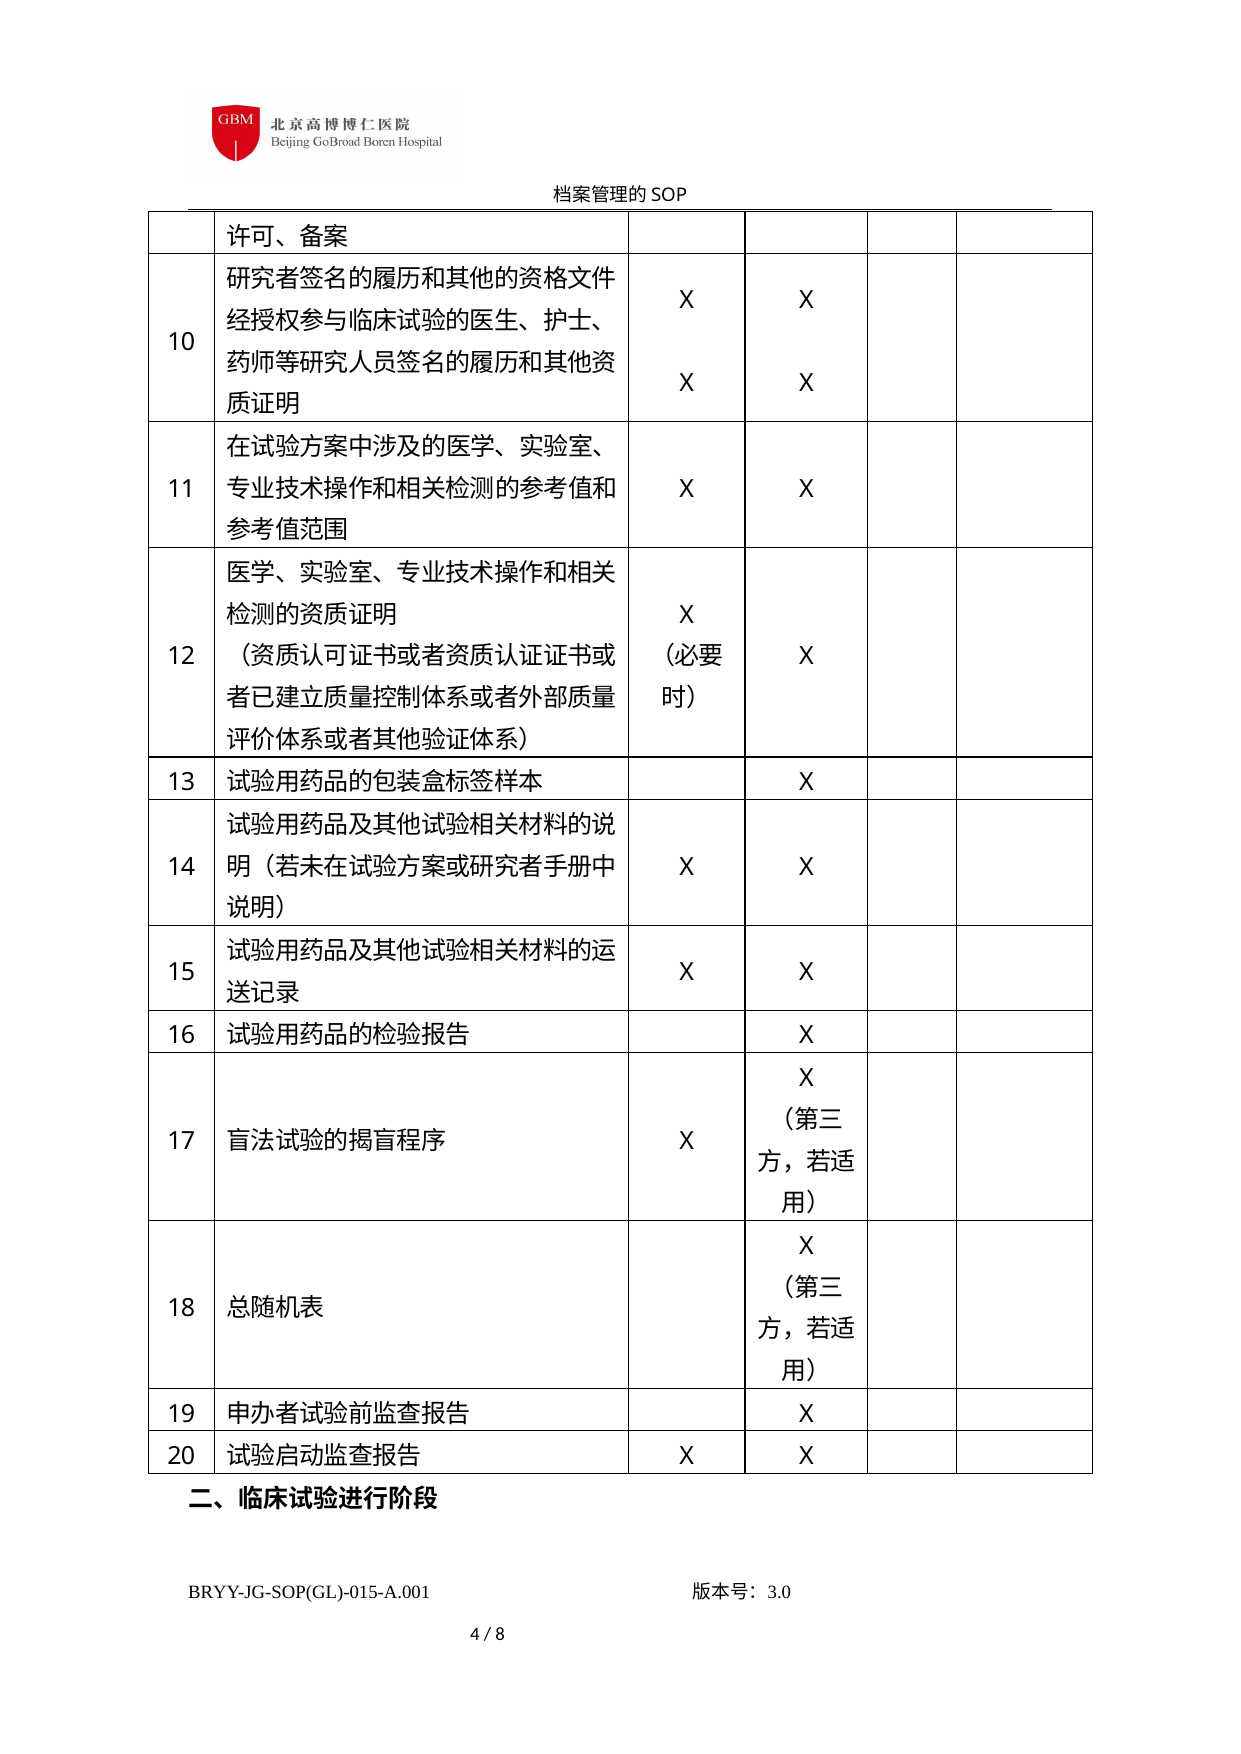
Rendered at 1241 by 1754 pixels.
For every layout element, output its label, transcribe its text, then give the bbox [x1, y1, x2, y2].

table_cell 10 [149, 254, 214, 421]
table_cell [957, 800, 1092, 925]
table_cell X [746, 758, 867, 799]
table_cell 试验用药品及其他试验相关材料的运送记录 [215, 926, 628, 1009]
table_cell 试验用药品及其他试验相关材料的说明（若未在试验方案或研究者手册中说明） [215, 800, 628, 925]
table_cell [868, 254, 956, 421]
table_cell X [746, 1011, 867, 1052]
table_cell X [629, 1053, 744, 1220]
table_cell 试验用药品的包装盒标签样本 [215, 758, 628, 799]
table_cell 研究者签名的履历和其他的资格文件 经授权参与临床试验的医生、护士、药师等研究人员签名的履历和其他资质证明 [215, 254, 628, 421]
table_cell 15 [149, 926, 214, 1009]
table_cell X （必要时） [629, 548, 744, 756]
table_cell [629, 1221, 744, 1388]
table_cell 12 [149, 548, 214, 756]
table_cell [868, 1011, 956, 1052]
text 二、临床试验进行阶段 [188, 1474, 1052, 1516]
table_cell [868, 422, 956, 547]
table_cell 9 [149, 212, 214, 253]
table_cell 19 [149, 1389, 214, 1430]
table_cell X [746, 1389, 867, 1430]
table_cell [868, 758, 956, 799]
table_cell X X [629, 254, 744, 421]
table_cell [957, 1053, 1092, 1220]
table_cell X [629, 800, 744, 925]
table_cell [957, 758, 1092, 799]
table_cell [868, 548, 956, 756]
table_cell 药品监督管理部门对临床试验方案的许可、备案 [215, 212, 628, 253]
table_cell X [629, 926, 744, 1009]
table_cell X [629, 1431, 744, 1473]
table_cell 申办者试验前监查报告 [215, 1389, 628, 1430]
table_cell 18 [149, 1221, 214, 1388]
table_cell 17 [149, 1053, 214, 1220]
table_cell X [746, 926, 867, 1009]
table_cell X （第三方，若适用） [746, 1053, 867, 1220]
table_cell 11 [149, 422, 214, 547]
table_cell 在试验方案中涉及的医学、实验室、专业技术操作和相关检测的参考值和参考值范围 [215, 422, 628, 547]
table_cell 13 [149, 758, 214, 799]
table_cell X [629, 422, 744, 547]
table_cell 20 [149, 1431, 214, 1473]
table_cell 16 [149, 1011, 214, 1052]
table_cell [868, 926, 956, 1009]
table_cell [957, 1389, 1092, 1430]
table_cell X [746, 800, 867, 925]
table_cell [868, 1221, 956, 1388]
table_cell [629, 1389, 744, 1430]
table_cell X [746, 1431, 867, 1473]
table_cell [957, 548, 1092, 756]
table_cell [957, 422, 1092, 547]
table_cell [868, 800, 956, 925]
table_cell [868, 1389, 956, 1430]
table_cell [629, 758, 744, 799]
table_cell [629, 1011, 744, 1052]
table_cell 试验用药品的检验报告 [215, 1011, 628, 1052]
table_cell 总随机表 [215, 1221, 628, 1388]
table_cell 试验启动监查报告 [215, 1431, 628, 1473]
table_cell 盲法试验的揭盲程序 [215, 1053, 628, 1220]
table_cell [957, 926, 1092, 1009]
table_cell 医学、实验室、专业技术操作和相关检测的资质证明 （资质认可证书或者资质认证证书或者已建立质量控制体系或者外部质量评价体系或者其他验证体系） [215, 548, 628, 756]
table_cell [957, 1431, 1092, 1473]
table_cell [868, 1053, 956, 1220]
table_cell [868, 212, 956, 253]
table_cell [957, 254, 1092, 421]
table_cell [868, 1431, 956, 1473]
table_cell 14 [149, 800, 214, 925]
table_cell [957, 1011, 1092, 1052]
table_cell [957, 212, 1092, 253]
table_cell X [746, 548, 867, 756]
table_cell X （第三方，若适用） [746, 1221, 867, 1388]
table_cell X [629, 212, 744, 253]
table_cell X [746, 422, 867, 547]
table_cell X [746, 212, 867, 253]
table_cell X X [746, 254, 867, 421]
picture [187, 88, 461, 178]
table_cell [957, 1221, 1092, 1388]
